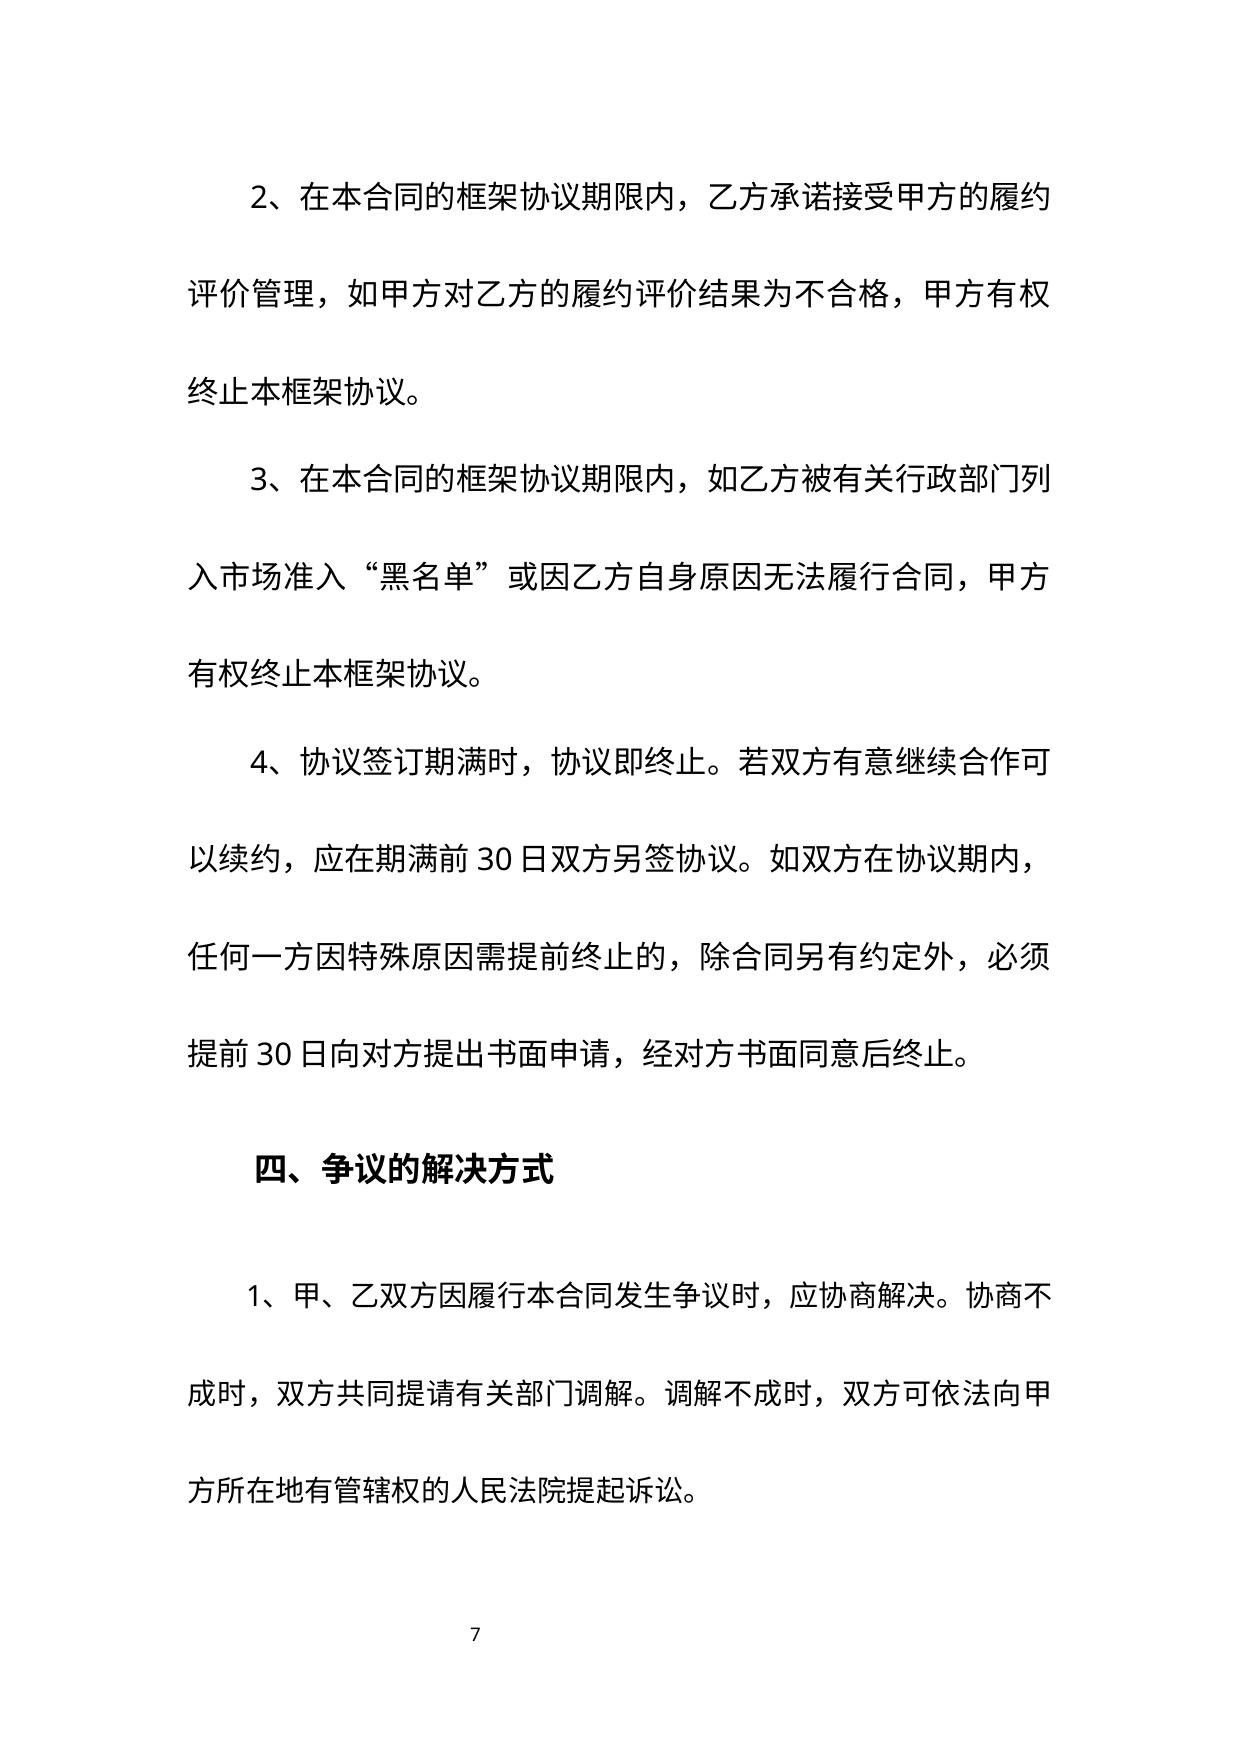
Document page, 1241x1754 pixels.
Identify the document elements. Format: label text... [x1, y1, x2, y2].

subtitle 四、争议的解决方式 [187, 1134, 1053, 1199]
text 4、协议签订期满时，协议即终止。若双方有意继续合作可以续约，应在期满前30日双方另签协议。如双方在协议期内，任何一方因特殊原因需提前终止的，除合同另有约定外，必须提前30日向对方提出书面申请，经对方书面同意后终止。 [187, 727, 1053, 1085]
text 2、在本合同的框架协议期限内，乙方承诺接受甲方的履约评价管理，如甲方对乙方的履约评价结果为不合格，甲方有权终止本框架协议。 [187, 162, 1053, 422]
text 3、在本合同的框架协议期限内，如乙方被有关行政部门列入市场准入“黑名单”或因乙方自身原因无法履行合同，甲方有权终止本框架协议。 [187, 444, 1053, 704]
text 1、甲、乙双方因履行本合同发生争议时，应协商解决。协商不成时，双方共同提请有关部门调解。调解不成时，双方可依法向甲方所在地有管辖权的人民法院提起诉讼。 [187, 1262, 1053, 1522]
